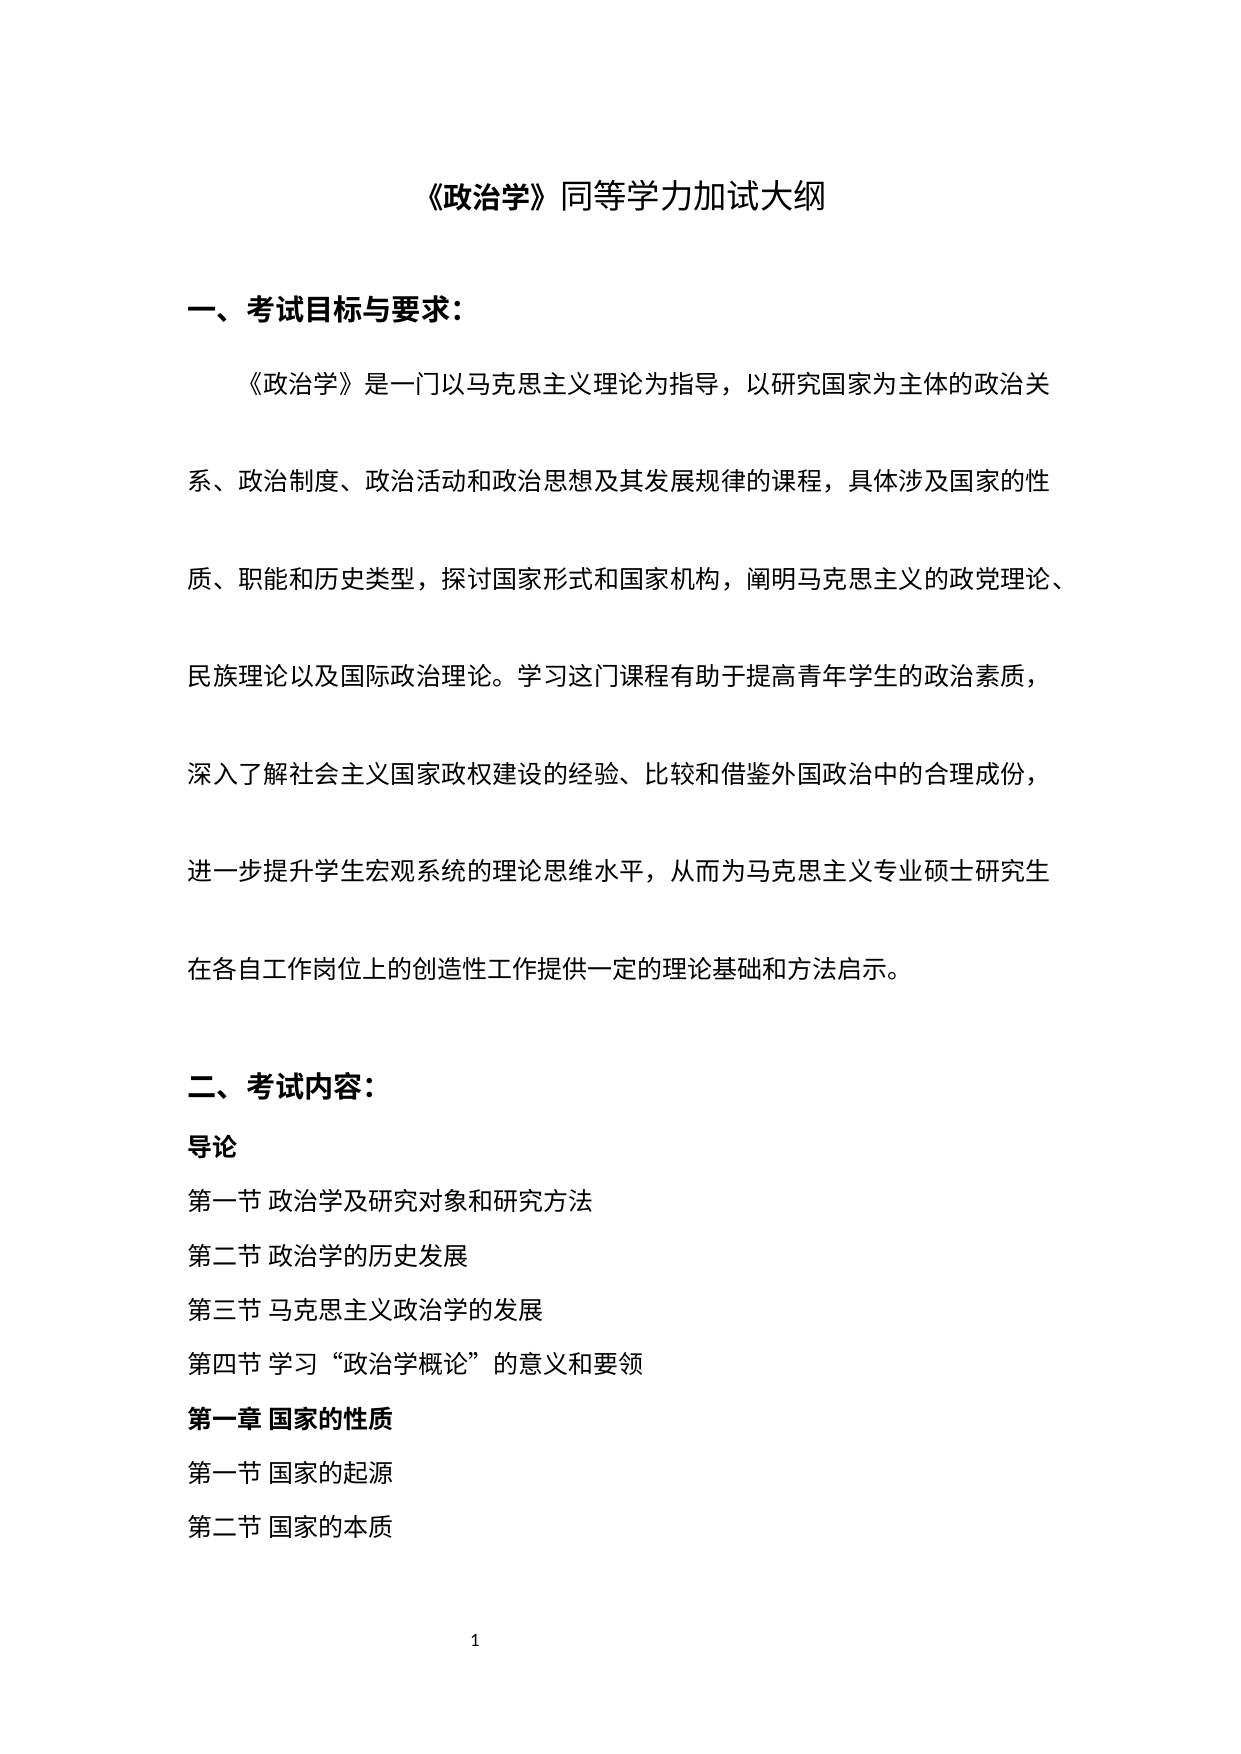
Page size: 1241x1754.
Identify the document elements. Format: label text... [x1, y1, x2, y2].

list 政治学及研究对象和研究方法 [187, 1182, 1053, 1218]
list 考试内容： [187, 1064, 1053, 1106]
list 马克思主义政治学的发展 [187, 1290, 1053, 1327]
list 国家的性质 [187, 1399, 1053, 1435]
text 一、考试目标与要求： [187, 286, 1053, 329]
list 国家的本质 [187, 1508, 1053, 1544]
text 《政治学》同等学力加试大纲 [187, 162, 1053, 227]
text 导论 [187, 1127, 1053, 1163]
list 政治学的历史发展 [187, 1236, 1053, 1272]
list 国家的起源 [187, 1453, 1053, 1490]
text 《政治学》是一门以马克思主义理论为指导，以研究国家为主体的政治关系、政治制度、政治活动和政治思想及其发展规律的课程，具体涉及国家的性质、职能和历史类型，探讨国家形式和国家机构，阐明马克思主义的政党理论、民族理论以及国际政治理论。学习这门课程有助于提高青年学生的政治素质，深入了解社会主义国家政权建设的经验、比较和借鉴外国政治中的合理成份，进一步提升学生宏观系统的理论思维水平，从而为马克思主义专业硕士研究生在各自工作岗位上的创造性工作提供一定的理论基础和方法启示。 [187, 350, 1053, 1000]
list 学习“政治学概论”的意义和要领 [187, 1345, 1053, 1381]
